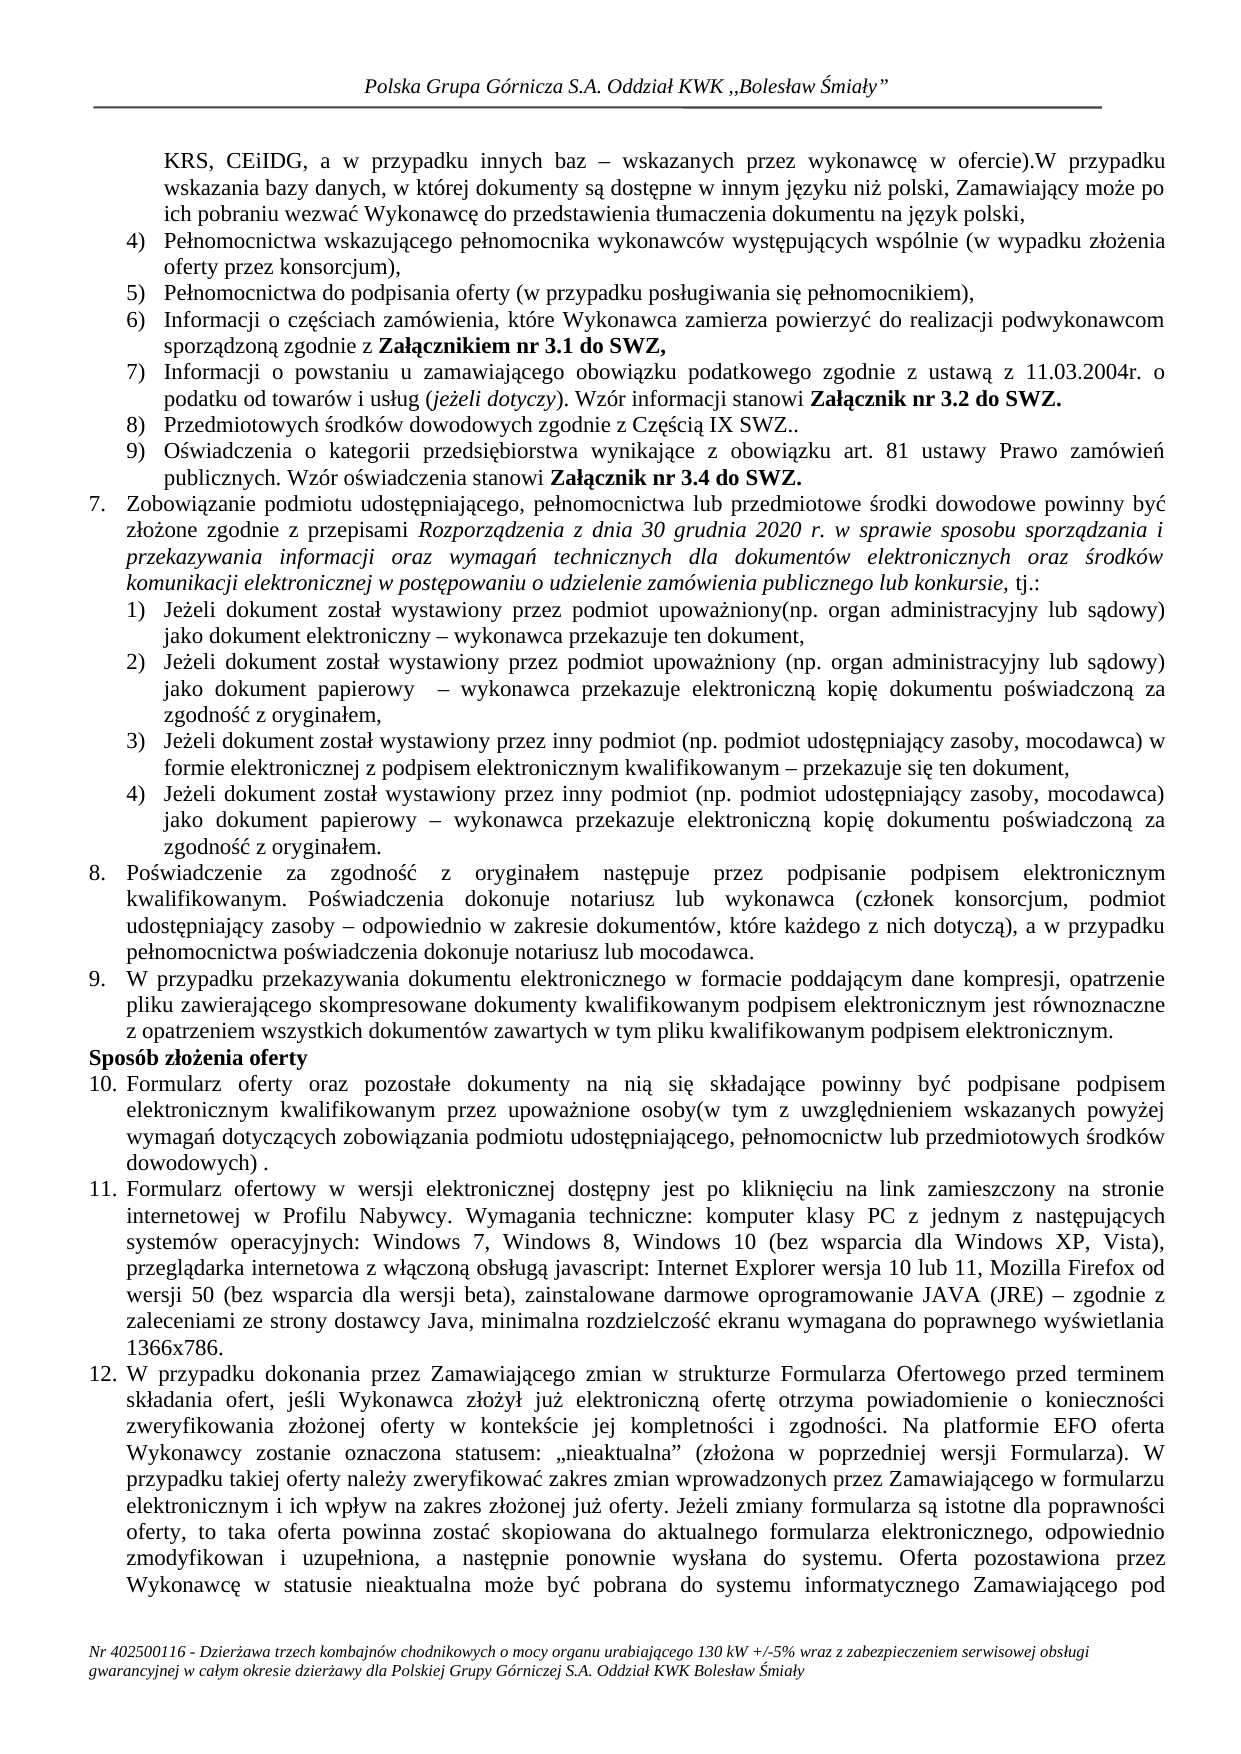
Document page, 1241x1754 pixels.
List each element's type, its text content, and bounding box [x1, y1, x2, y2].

list Poświadczenie za zgodność z oryginałem następuje przez podpisanie podpisem elektronicznym kwalifikowanym. Poświadczenia dokonuje notariusz lub wykonawca (członek konsorcjum, podmiot udostępniający zasoby – odpowiednio w zakresie dokumentów, które każdego z nich dotyczą), a w przypadku pełnomocnictwa poświadczenia dokonuje notariusz lub mocodawca. [89, 859, 1167, 964]
list Jeżeli dokument został wystawiony przez inny podmiot (np. podmiot udostępniający zasoby, mocodawca) w formie elektronicznej z podpisem elektronicznym kwalifikowanym – przekazuje się ten dokument, [126, 727, 1167, 780]
list Zobowiązanie podmiotu udostępniającego, pełnomocnictwa lub przedmiotowe środki dowodowe powinny być złożone zgodnie z przepisami Rozporządzenia z dnia 30 grudnia 2020 r. w sprawie sposobu sporządzania i przekazywania informacji oraz wymagań technicznych dla dokumentów elektronicznych oraz środków komunikacji elektronicznej w postępowaniu o udzielenie zamówienia publicznego lub konkursie, tj.: [89, 490, 1167, 596]
list Jeżeli dokument został wystawiony przez podmiot upoważniony (np. organ administracyjny lub sądowy) jako dokument papierowy – wykonawca przekazuje elektroniczną kopię dokumentu poświadczoną za zgodność z oryginałem, [126, 648, 1167, 727]
list W przypadku przekazywania dokumentu elektronicznego w formacie poddającym dane kompresji, opatrzenie pliku zawierającego skompresowane dokumenty kwalifikowanym podpisem elektronicznym jest równoznaczne z opatrzeniem wszystkich dokumentów zawartych w tym pliku kwalifikowanym podpisem elektronicznym. [89, 964, 1167, 1044]
list Pełnomocnictwa do podpisania oferty (w przypadku posługiwania się pełnomocnikiem), [126, 279, 1167, 306]
list Informacji o powstaniu u zamawiającego obowiązku podatkowego zgodnie z ustawą z 11.03.2004r. o podatku od towarów i usług (jeżeli dotyczy). Wzór informacji stanowi Załącznik nr 3.2 do SWZ. [126, 358, 1167, 411]
list Pełnomocnictwa wskazującego pełnomocnika wykonawców występujących wspólnie (w wypadku złożenia oferty przez konsorcjum), [126, 227, 1167, 279]
list Formularz oferty oraz pozostałe dokumenty na nią się składające powinny być podpisane podpisem elektronicznym kwalifikowanym przez upoważnione osoby(w tym z uwzględnieniem wskazanych powyżej wymagań dotyczących zobowiązania podmiotu udostępniającego, pełnomocnictw lub przedmiotowych środków dowodowych) . [89, 1070, 1167, 1175]
list Jeżeli dokument został wystawiony przez inny podmiot (np. podmiot udostępniający zasoby, mocodawca) jako dokument papierowy – wykonawca przekazuje elektroniczną kopię dokumentu poświadczoną za zgodność z oryginałem. [126, 780, 1167, 859]
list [89, 1360, 1167, 1597]
list Oświadczenia o kategorii przedsiębiorstwa wynikające z obowiązku art. 81 ustawy Prawo zamówień publicznych. Wzór oświadczenia stanowi Załącznik nr 3.4 do SWZ. [126, 437, 1167, 490]
text Sposób złożenia oferty [89, 1044, 1167, 1070]
list Przedmiotowych środków dowodowych zgodnie z Częścią IX SWZ.. [126, 411, 1167, 437]
list Informacji o częściach zamówienia, które Wykonawca zamierza powierzyć do realizacji podwykonawcom sporządzoną zgodnie z Załącznikiem nr 3.1 do SWZ, [126, 306, 1167, 358]
list Formularz ofertowy w wersji elektronicznej dostępny jest po kliknięciu na link zamieszczony na stronie internetowej w Profilu Nabywcy. Wymagania techniczne: komputer klasy PC z jednym z następujących systemów operacyjnych: Windows 7, Windows 8, Windows 10 (bez wsparcia dla Windows XP, Vista), przeglądarka internetowa z włączoną obsługą javascript: Internet Explorer wersja 10 lub 11, Mozilla Firefox od wersji 50 (bez wsparcia dla wersji beta), zainstalowane darmowe oprogramowanie JAVA (JRE) – zgodnie z zaleceniami ze strony dostawcy Java, minimalna rozdzielczość ekranu wymagana do poprawnego wyświetlania 1366x786. [89, 1175, 1167, 1360]
list Jeżeli dokument został wystawiony przez podmiot upoważniony(np. organ administracyjny lub sądowy) jako dokument elektroniczny – wykonawca przekazuje ten dokument, [126, 596, 1167, 648]
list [126, 148, 1167, 227]
